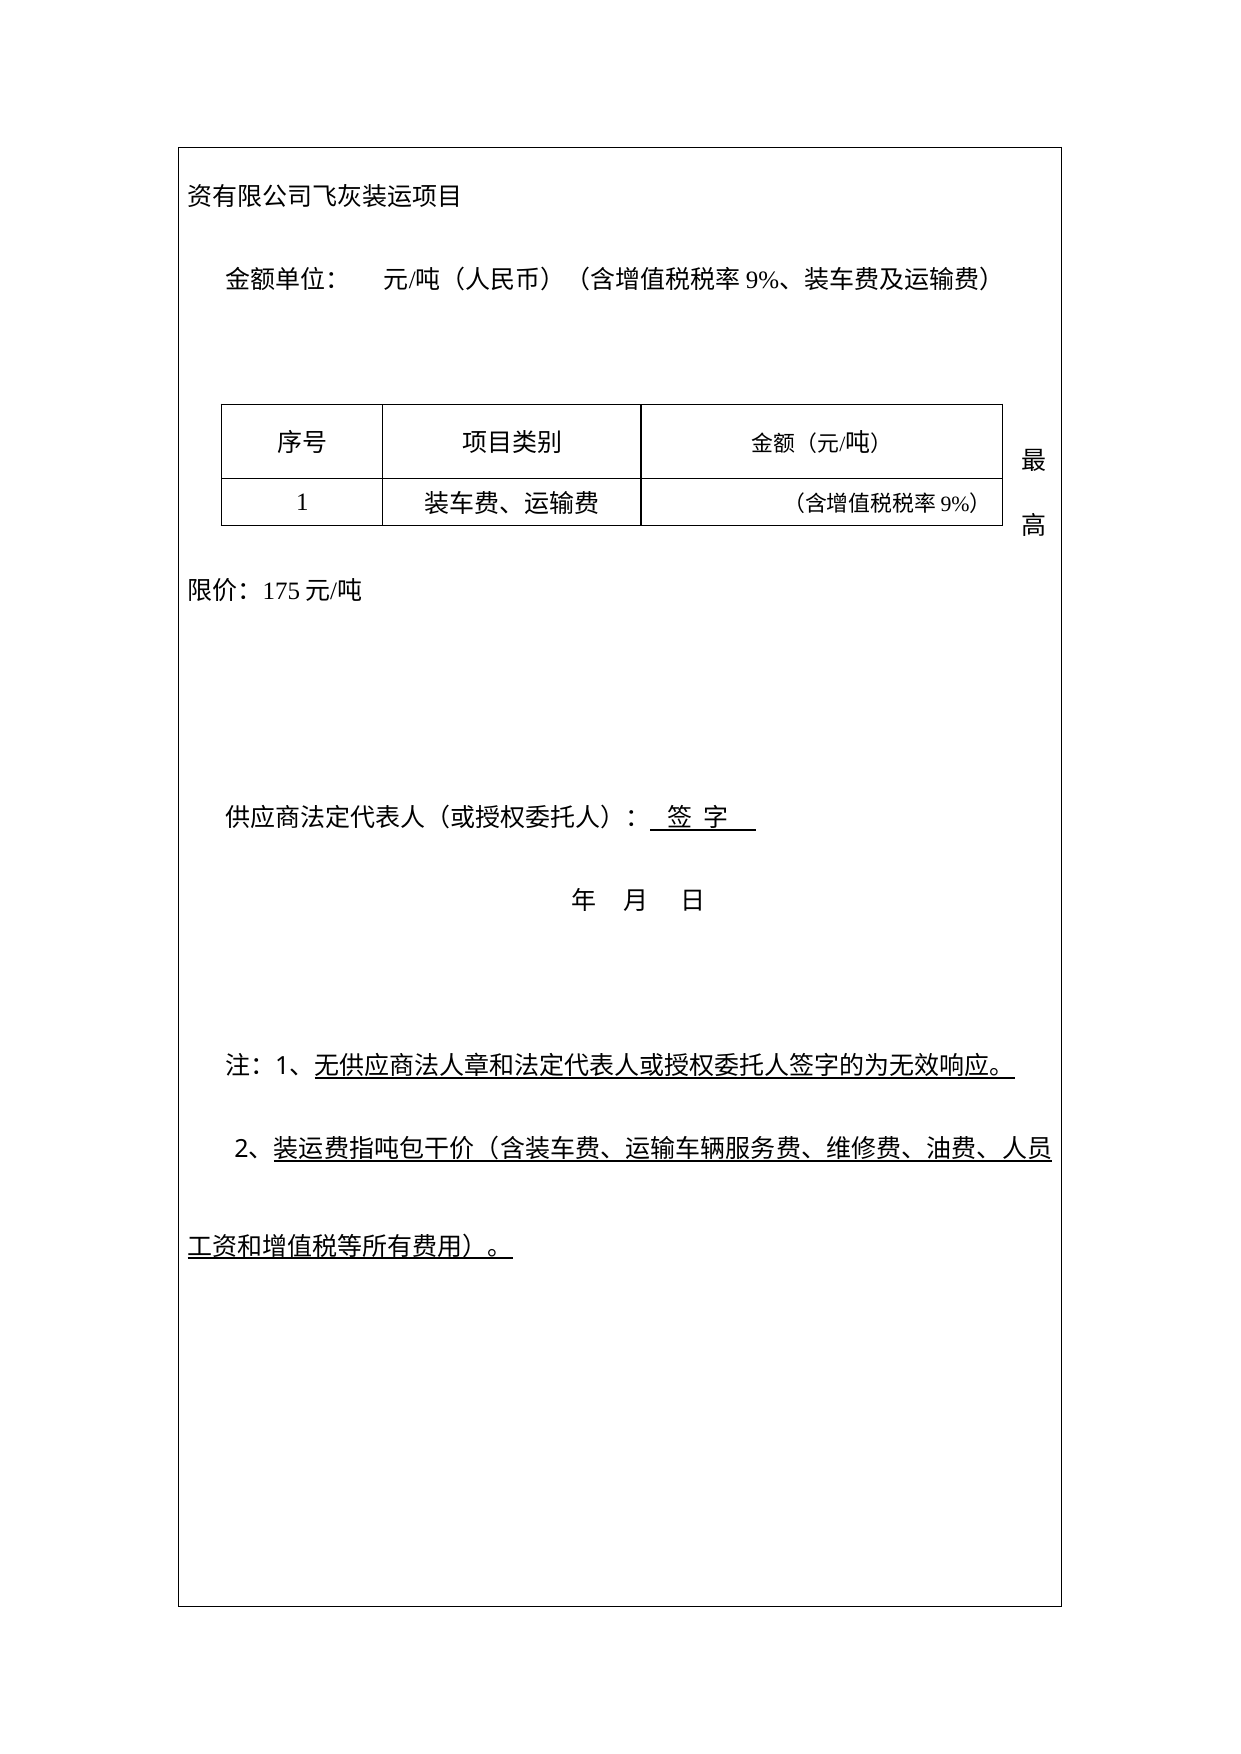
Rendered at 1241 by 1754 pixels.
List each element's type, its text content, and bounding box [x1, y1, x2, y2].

text 金额单位： 元/吨（人民币）（含增值税税率9%、装车费及运输费） [187, 245, 1053, 310]
table_header 序号 [222, 405, 382, 477]
text 供应商法定代表人（或授权委托人）： 签 字 [187, 783, 1053, 848]
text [187, 162, 1053, 227]
table_header 项目类别 [383, 405, 640, 477]
table_cell （含增值税税率9%） [642, 479, 1002, 525]
text 注：1、无供应商法人章和法定代表人或授权委托人签字的为无效响应。 [187, 1031, 1053, 1096]
table_cell 1 [222, 479, 382, 525]
text 年 月 日 [187, 866, 1053, 931]
text 2、装运费指吨包干价（含装车费、运输车辆服务费、维修费、油费、人员工资和增值税等所有费用）。 [187, 1114, 1053, 1277]
table_header 金额（元/吨） [642, 405, 1002, 477]
table_cell 装车费、运输费 [383, 479, 640, 525]
text 最高限价：175元/吨 [187, 426, 1053, 621]
